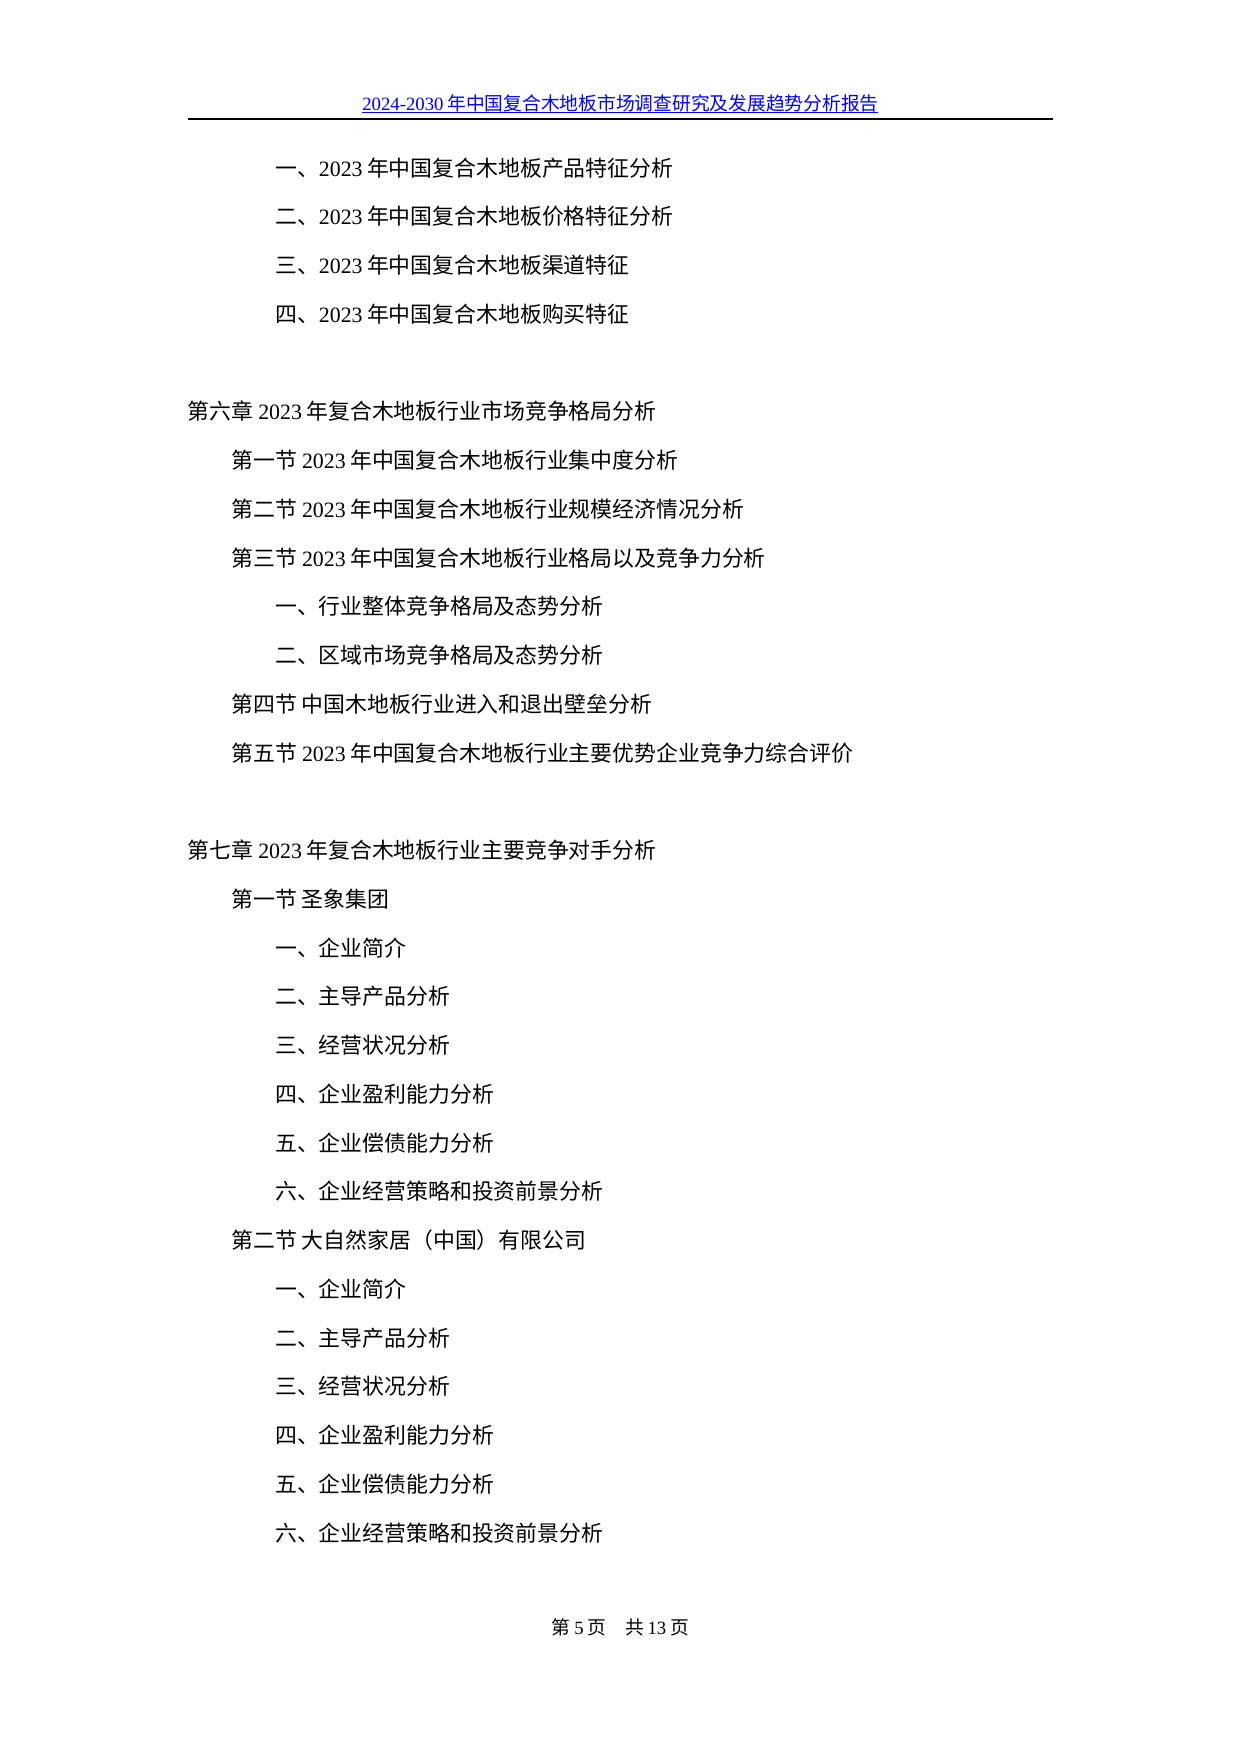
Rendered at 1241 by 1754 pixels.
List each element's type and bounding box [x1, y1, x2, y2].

text [187, 150, 1053, 1548]
